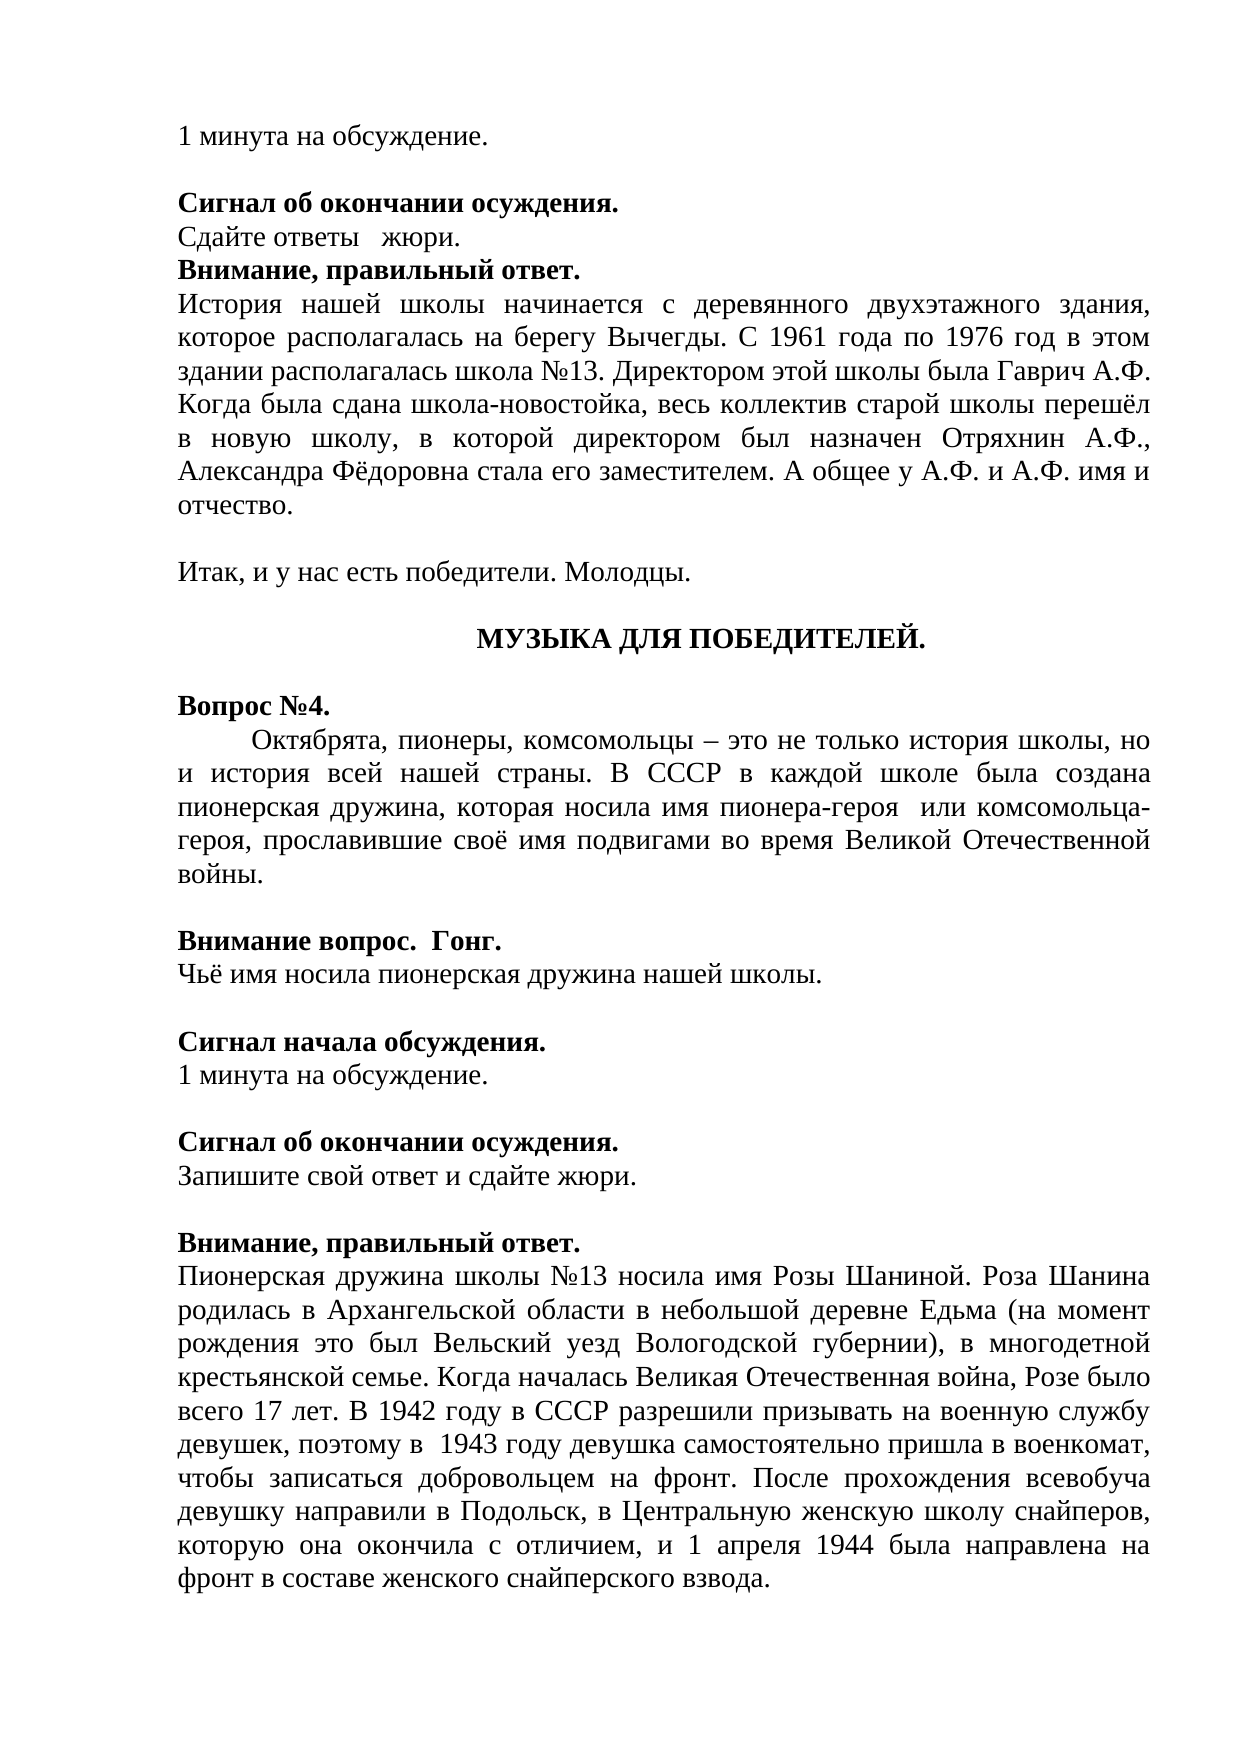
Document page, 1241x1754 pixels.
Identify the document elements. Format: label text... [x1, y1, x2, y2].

text 1 минута на обсуждение. [177, 1057, 1152, 1091]
text Чьё имя носила пионерская дружина нашей школы. [177, 957, 1152, 990]
text Пионерская дружина школы №13 носила имя Розы Шаниной. Роза Шанина родилась в Архангельской области в небольшой деревне Едьма (на момент рождения это был Вельский уезд Вологодской губернии), в многодетной крестьянской семье. Когда началась Великая Отечественная война, Розе было всего 17 лет. В 1942 году в СССР разрешили призывать на военную службу девушек, поэтому в 1943 году девушка самостоятельно пришла в военкомат, чтобы записаться добровольцем на фронт. После прохождения всевобуча девушку направили в Подольск, в Центральную женскую школу снайперов, которую она окончила с отличием, и 1 апреля 1944 была направлена на фронт в составе женского снайперского взвода. [177, 1258, 1152, 1594]
text Сигнал об окончании осуждения. [177, 1124, 1152, 1158]
text 1 минута на обсуждение. [177, 118, 1152, 152]
text История нашей школы начинается с деревянного двухэтажного здания, которое располагалась на берегу Вычегды. С 1961 года по 1976 год в этом здании располагалась школа №13. Директором этой школы была Гаврич А.Ф. Когда была сдана школа-новостойка, весь коллектив старой школы перешёл в новую школу, в которой директором был назначен Отряхнин А.Ф., Александра Фёдоровна стала его заместителем. А общее у А.Ф. и А.Ф. имя и отчество. [177, 286, 1152, 521]
text Вопрос №4. [177, 688, 1152, 722]
text Октябрята, пионеры, комсомольцы – это не только история школы, но и история всей нашей страны. В СССР в каждой школе была создана пионерская дружина, которая носила имя пионера-героя или комсомольца-героя, прославившие своё имя подвигами во время Великой Отечественной войны. [177, 722, 1152, 889]
text Внимание вопрос. Гонг. [177, 923, 1152, 957]
text Сигнал об окончании осуждения. [177, 185, 1152, 219]
text Итак, и у нас есть победители. Молодцы. [177, 554, 1152, 588]
text Внимание, правильный ответ. [177, 252, 1152, 286]
text Сдайте ответы жюри. [177, 219, 1152, 252]
text Сигнал начала обсуждения. [177, 1024, 1152, 1057]
text Запишите свой ответ и сдайте жюри. [177, 1158, 1152, 1191]
text МУЗЫКА ДЛЯ ПОБЕДИТЕЛЕЙ. [177, 621, 1152, 655]
text Внимание, правильный ответ. [177, 1225, 1152, 1258]
